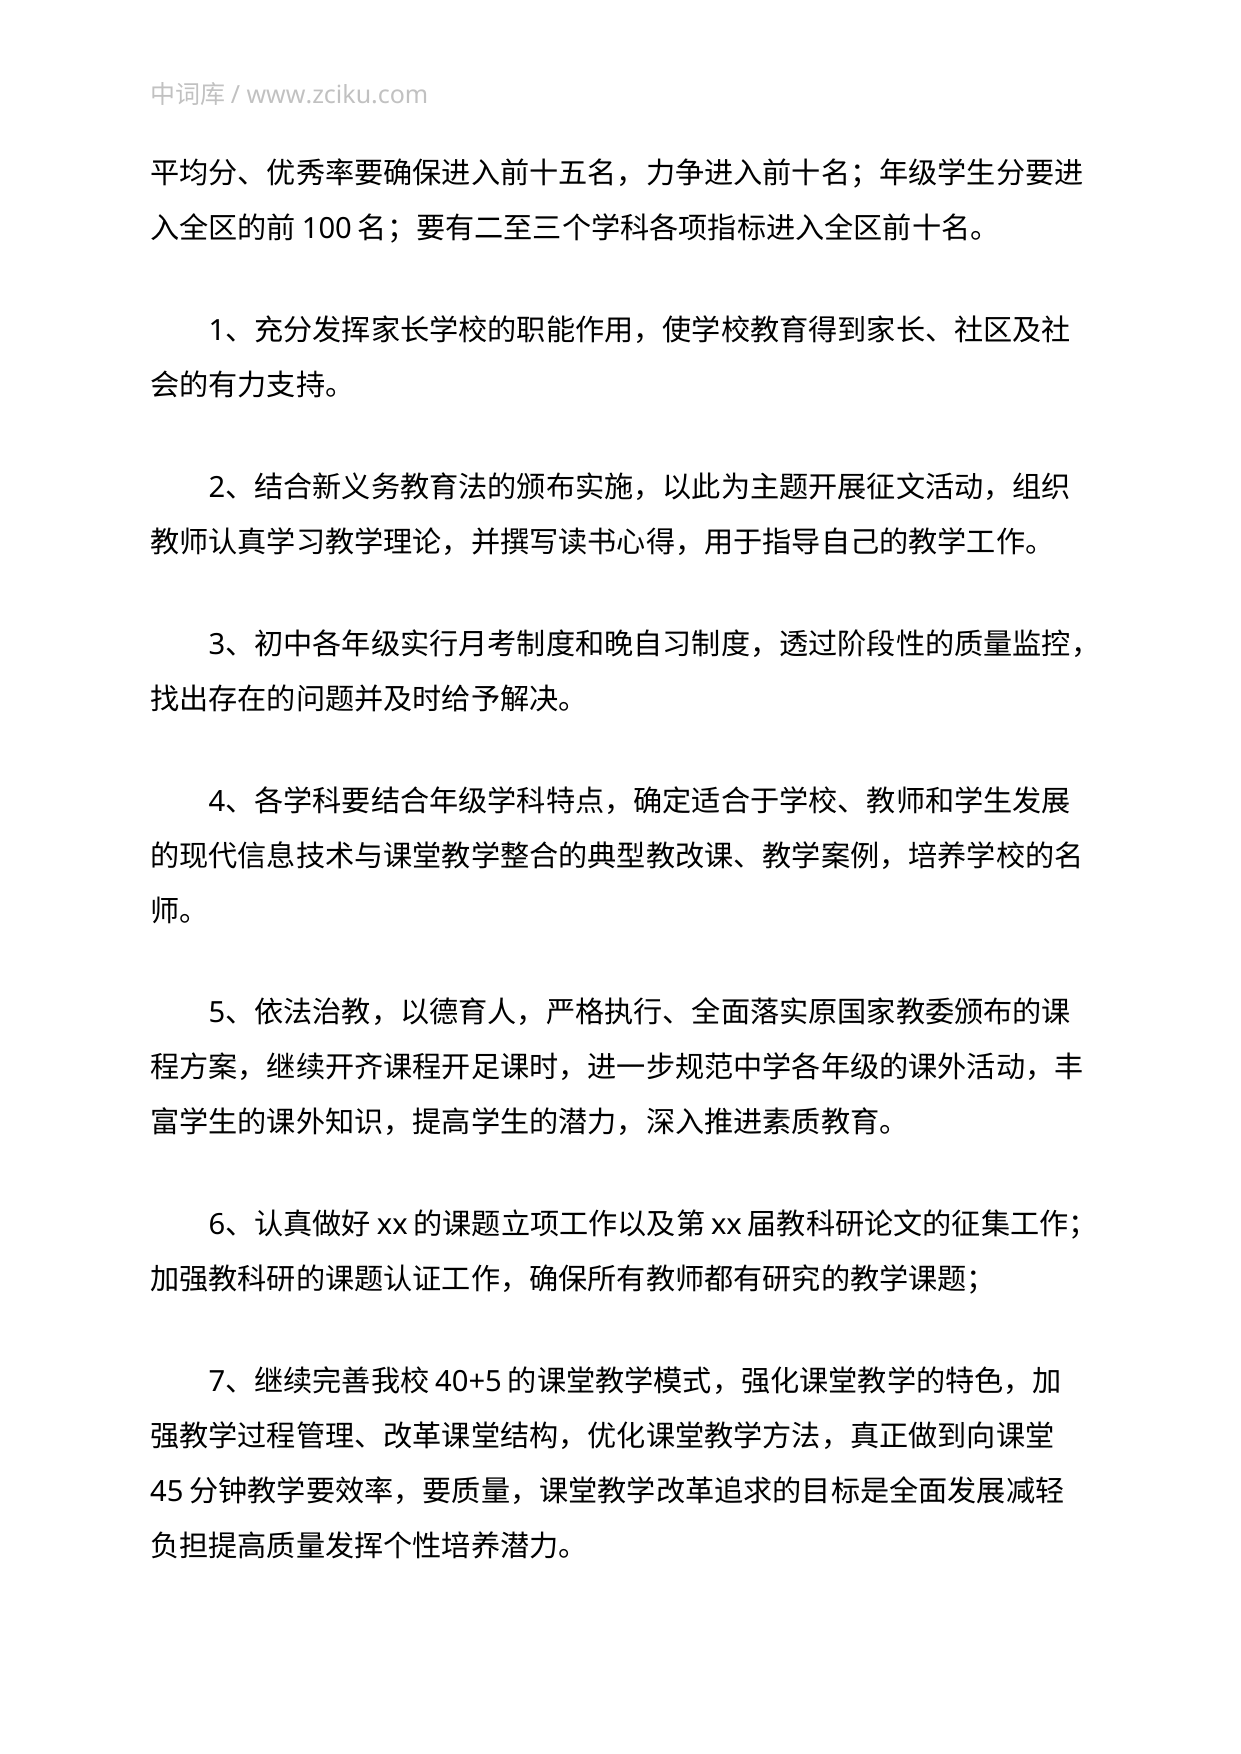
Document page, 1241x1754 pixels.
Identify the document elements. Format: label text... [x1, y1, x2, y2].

text 4、各学科要结合年级学科特点，确定适合于学校、教师和学生发展的现代信息技术与课堂教学整合的典型教改课、教学案例，培养学校的名师。 [150, 777, 1090, 929]
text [150, 150, 1090, 247]
text 7、继续完善我校40+5的课堂教学模式，强化课堂教学的特色，加强教学过程管理、改革课堂结构，优化课堂教学方法，真正做到向课堂45分钟教学要效率，要质量，课堂教学改革追求的目标是全面发展减轻负担提高质量发挥个性培养潜力。 [150, 1357, 1090, 1564]
text 6、认真做好xx的课题立项工作以及第xx届教科研论文的征集工作；加强教科研的课题认证工作，确保所有教师都有研究的教学课题； [150, 1201, 1090, 1298]
text 1、充分发挥家长学校的职能作用，使学校教育得到家长、社区及社会的有力支持。 [150, 307, 1090, 404]
text 2、结合新义务教育法的颁布实施，以此为主题开展征文活动，组织教师认真学习教学理论，并撰写读书心得，用于指导自己的教学工作。 [150, 464, 1090, 561]
text 3、初中各年级实行月考制度和晚自习制度，透过阶段性的质量监控，找出存在的问题并及时给予解决。 [150, 620, 1090, 718]
text 5、依法治教，以德育人，严格执行、全面落实原国家教委颁布的课程方案，继续开齐课程开足课时，进一步规范中学各年级的课外活动，丰富学生的课外知识，提高学生的潜力，深入推进素质教育。 [150, 989, 1090, 1141]
